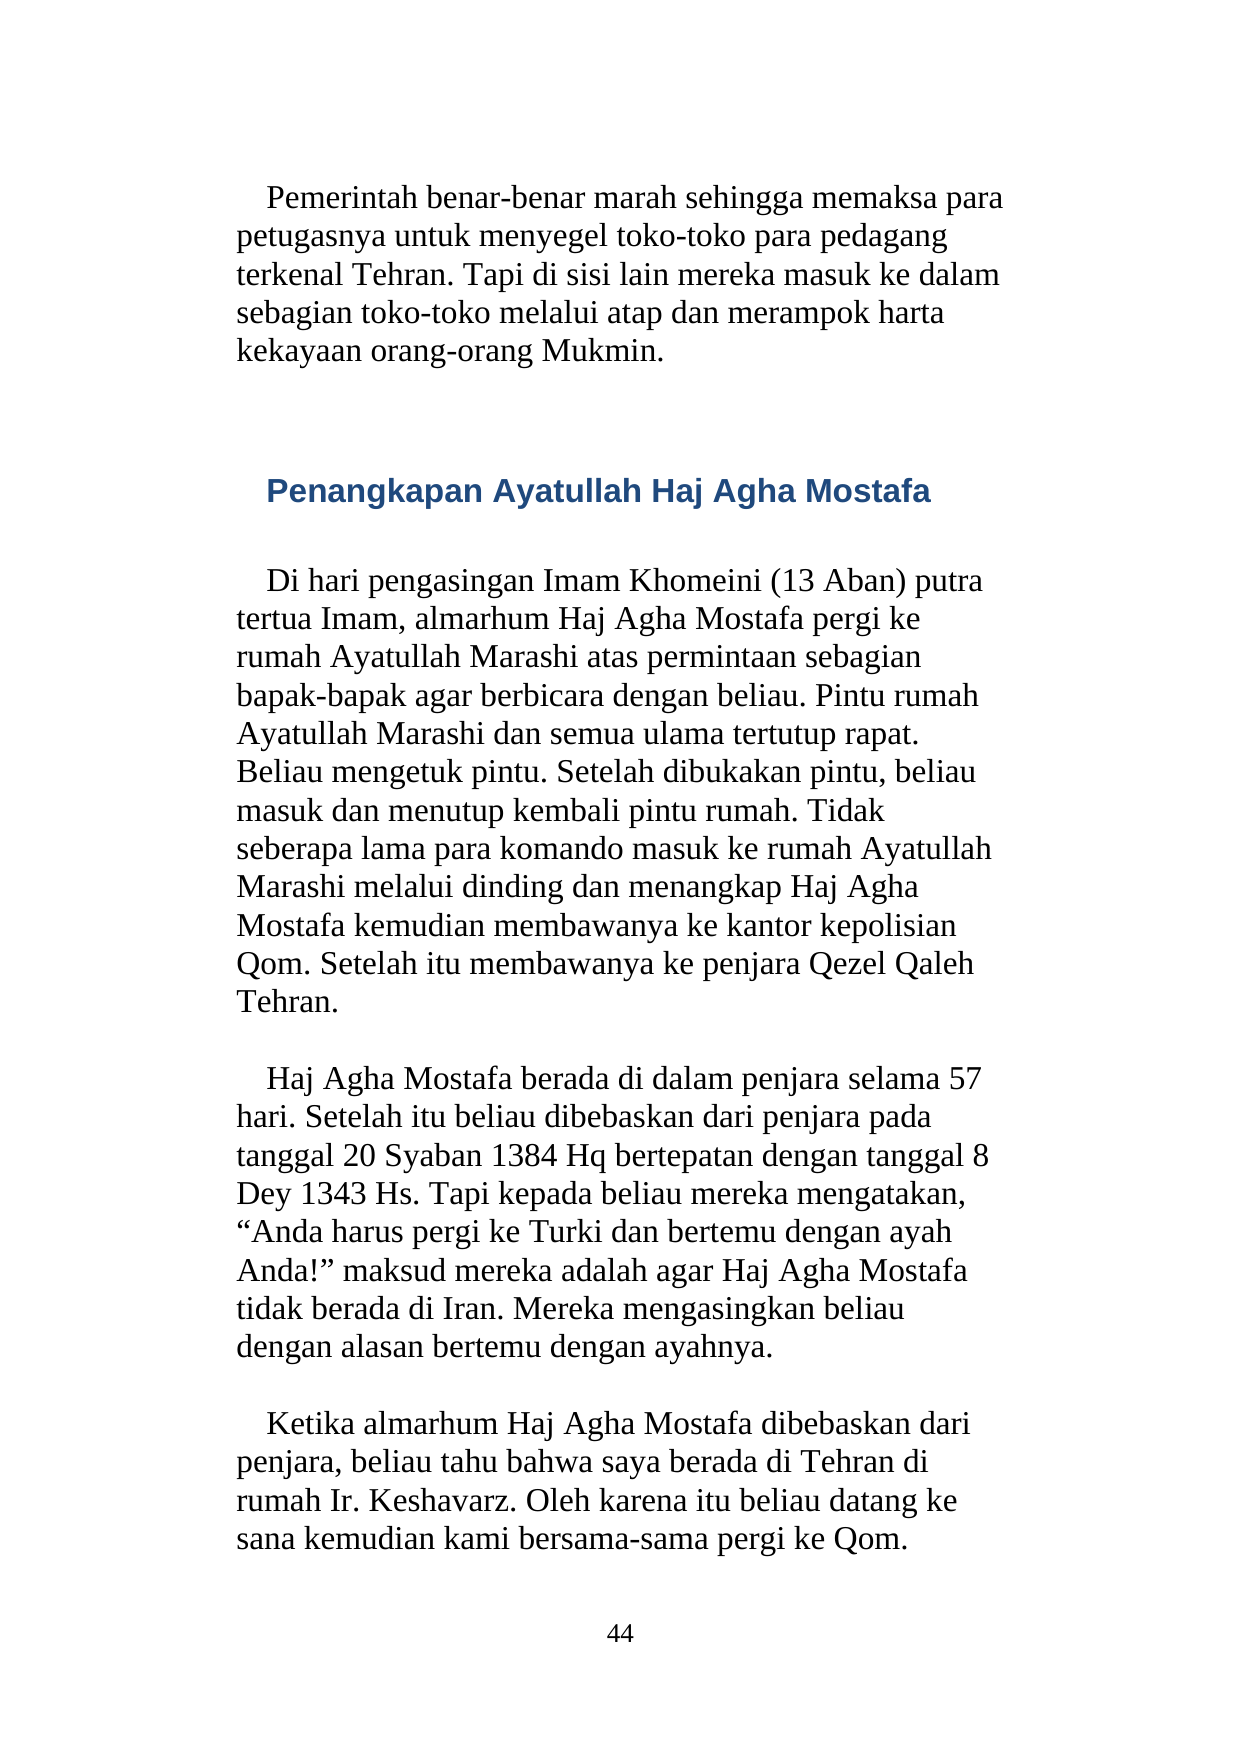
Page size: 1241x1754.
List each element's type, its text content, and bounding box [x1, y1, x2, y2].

text Haj Agha Mostafa berada di dalam penjara selama 57 hari. Setelah itu beliau dibebaskan dari penjara pada tanggal 20 Syaban 1384 Hq bertepatan dengan tanggal 8 Dey 1343 Hs. Tapi kepada beliau mereka mengatakan, “Anda harus pergi ke Turki dan bertemu dengan ayah Anda!” maksud mereka adalah agar Haj Agha Mostafa tidak berada di Iran. Mereka mengasingkan beliau dengan alasan bertemu dengan ayahnya. [236, 1058, 1004, 1365]
text Ketika almarhum Haj Agha Mostafa dibebaskan dari penjara, beliau tahu bahwa saya berada di Tehran di rumah Ir. Keshavarz. Oleh karena itu beliau datang ke sana kemudian kami bersama-sama pergi ke Qom. [236, 1403, 1004, 1557]
text Pemerintah benar-benar marah sehingga memaksa para petugasnya untuk menyegel toko-toko para pedagang terkenal Tehran. Tapi di sisi lain mereka masuk ke dalam sebagian toko-toko melalui atap dan merampok harta kekayaan orang-orang Mukmin. [236, 177, 1004, 369]
subtitle Penangkapan Ayatullah Haj Agha Mostafa [236, 471, 1004, 509]
text Di hari pengasingan Imam Khomeini (13 Aban) putra tertua Imam, almarhum Haj Agha Mostafa pergi ke rumah Ayatullah Marashi atas permintaan sebagian bapak-bapak agar berbicara dengan beliau. Pintu rumah Ayatullah Marashi dan semua ulama tertutup rapat. Beliau mengetuk pintu. Setelah dibukakan pintu, beliau masuk dan menutup kembali pintu rumah. Tidak seberapa lama para komando masuk ke rumah Ayatullah Marashi melalui dinding dan menangkap Haj Agha Mostafa kemudian membawanya ke kantor kepolisian Qom. Setelah itu membawanya ke penjara Qezel Qaleh Tehran. [236, 560, 1004, 1020]
